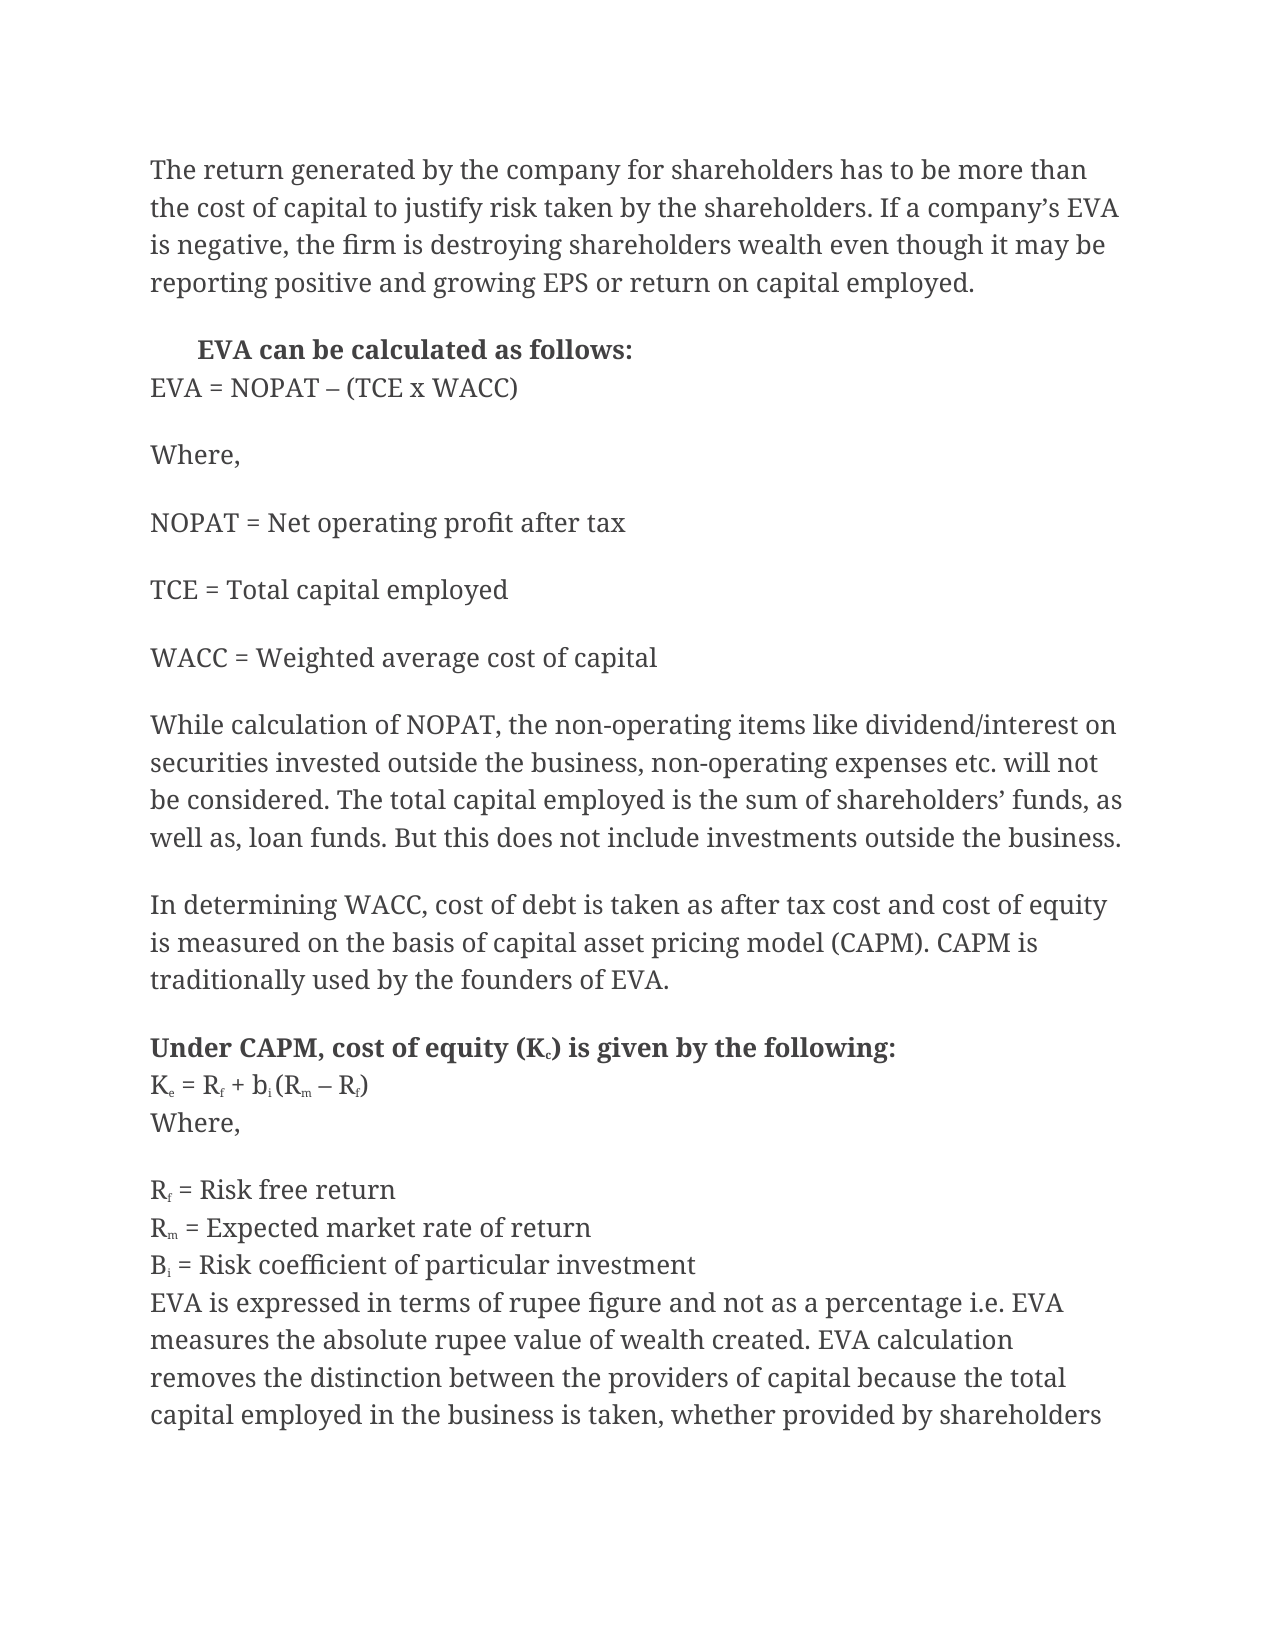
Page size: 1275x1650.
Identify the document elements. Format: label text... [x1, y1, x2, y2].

text In determining WACC, cost of debt is taken as after tax cost and cost of equity is measured on the basis of capital asset pricing model (CAPM). CAPM is traditionally used by the founders of EVA. [150, 885, 1125, 997]
text EVA can be calculated as follows: [150, 330, 1125, 367]
text While calculation of NOPAT, the non-operating items like dividend/interest on securities invested outside the business, non-operating expenses etc. will not be considered. The total capital employed is the sum of shareholders’ funds, as well as, loan funds. But this does not include investments outside the business. [150, 705, 1125, 855]
text Rm = Expected market rate of return [150, 1207, 1125, 1245]
text Bi = Risk coefficient of particular investment [150, 1245, 1125, 1282]
text Ke = Rf + bi (Rm – Rf) [150, 1065, 1125, 1102]
text TCE = Total capital employed [150, 570, 1125, 607]
text NOPAT = Net operating profit after tax [150, 502, 1125, 540]
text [150, 1282, 1125, 1432]
text Under CAPM, cost of equity (Kc) is given by the following: [150, 1027, 1125, 1065]
text Rf = Risk free return [150, 1170, 1125, 1207]
text The return generated by the company for shareholders has to be more than the cost of capital to justify risk taken by the shareholders. If a company’s EVA is negative, the firm is destroying shareholders wealth even though it may be reporting positive and growing EPS or return on capital employed. [150, 150, 1125, 300]
text WACC = Weighted average cost of capital [150, 637, 1125, 675]
text Where, [150, 1102, 1125, 1140]
text EVA = NOPAT – (TCE x WACC) [150, 367, 1125, 405]
text Where, [150, 435, 1125, 472]
